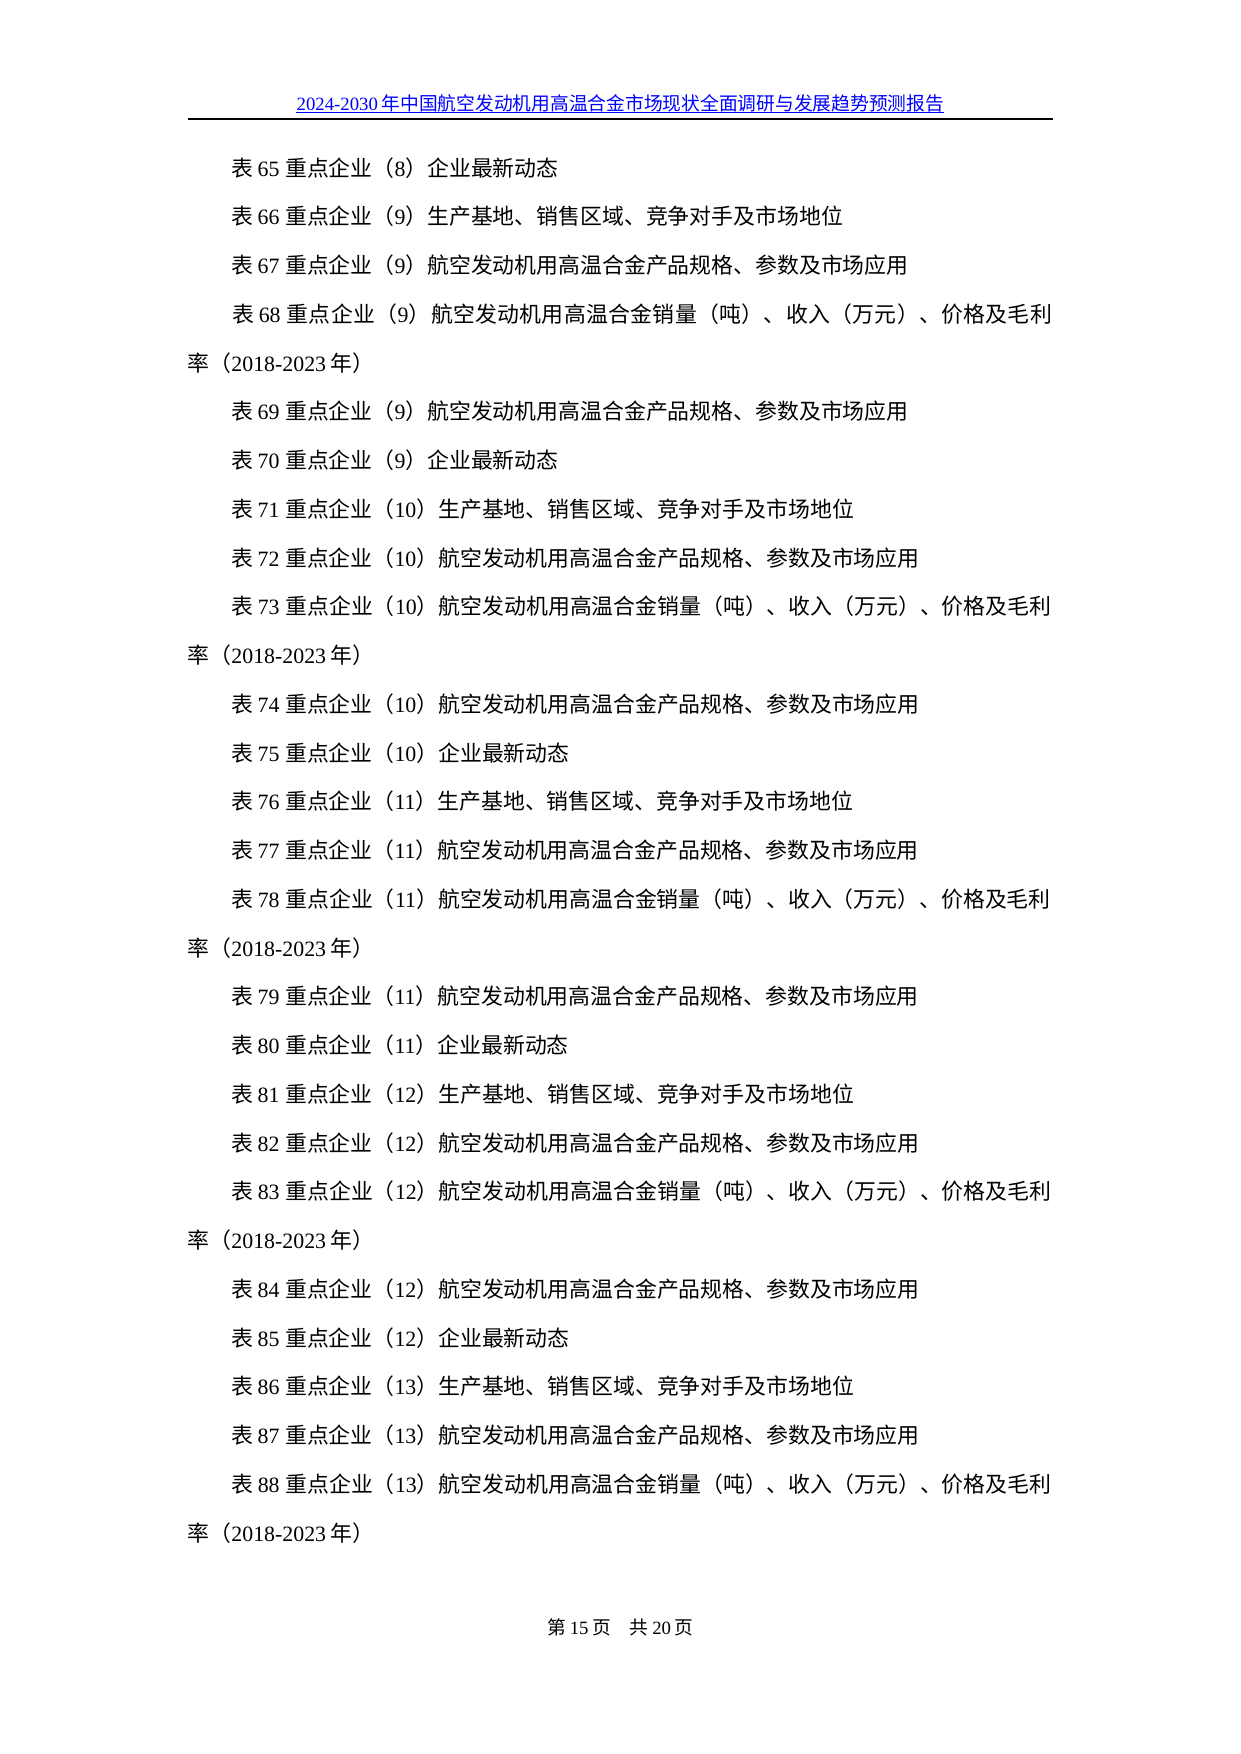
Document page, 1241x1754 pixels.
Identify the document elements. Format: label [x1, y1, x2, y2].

text [187, 150, 1053, 1548]
